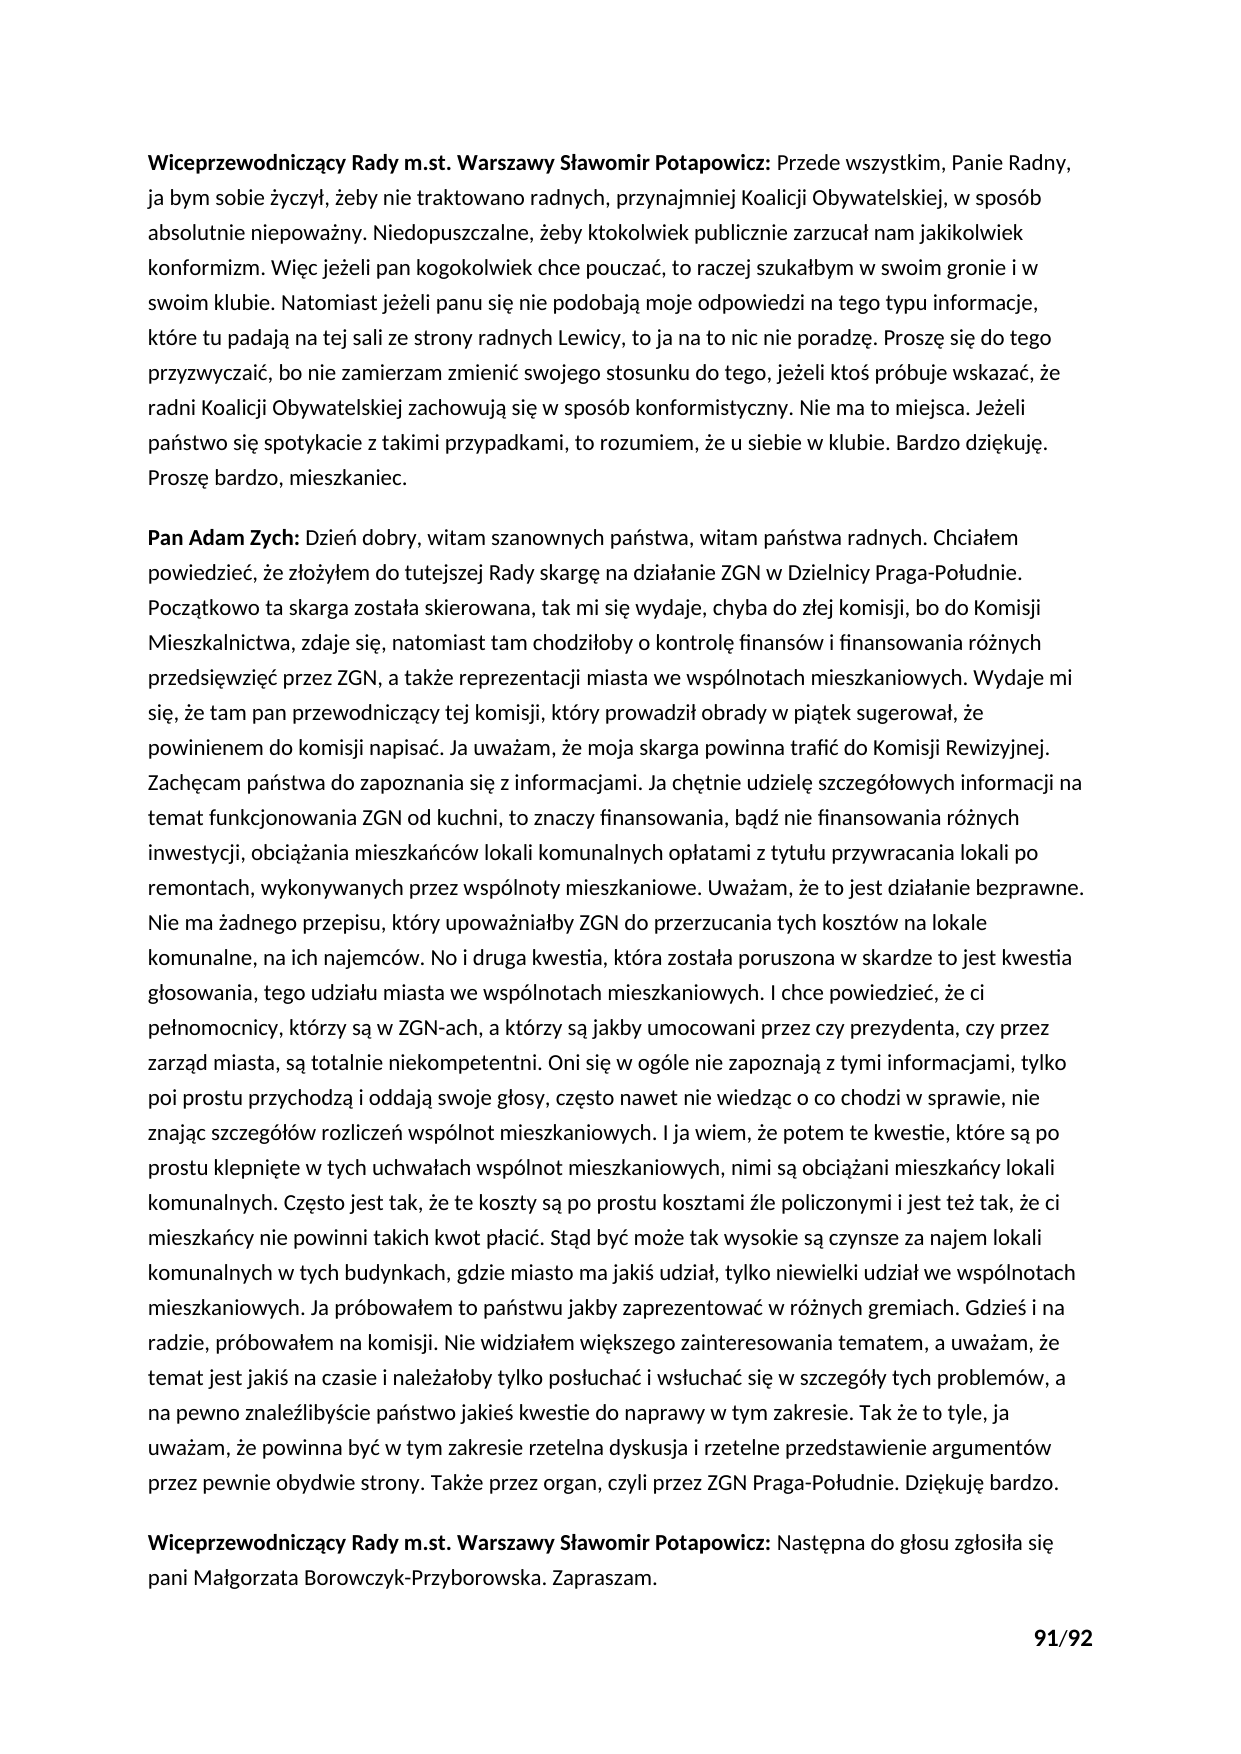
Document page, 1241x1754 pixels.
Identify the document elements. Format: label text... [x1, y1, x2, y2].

text Pan Adam Zych: Dzień dobry, witam szanownych państwa, witam państwa radnych. Chciałem powiedzieć, że złożyłem do tutejszej Rady skargę na działanie ZGN w Dzielnicy Praga-Południe. Początkowo ta skarga została skierowana, tak mi się wydaje, chyba do złej komisji, bo do Komisji Mieszkalnictwa, zdaje się, natomiast tam chodziłoby o kontrolę finansów i finansowania różnych przedsięwzięć przez ZGN, a także reprezentacji miasta we wspólnotach mieszkaniowych. Wydaje mi się, że tam pan przewodniczący tej komisji, który prowadził obrady w piątek sugerował, że powinienem do komisji napisać. Ja uważam, że moja skarga powinna trafić do Komisji Rewizyjnej. Zachęcam państwa do zapoznania się z informacjami. Ja chętnie udzielę szczegółowych informacji na temat funkcjonowania ZGN od kuchni, to znaczy finansowania, bądź nie finansowania różnych inwestycji, obciążania mieszkańców lokali komunalnych opłatami z tytułu przywracania lokali po remontach, wykonywanych przez wspólnoty mieszkaniowe. Uważam, że to jest działanie bezprawne. Nie ma żadnego przepisu, który upoważniałby ZGN do przerzucania tych kosztów na lokale komunalne, na ich najemców. No i druga kwestia, która została poruszona w skardze to jest kwestia głosowania, tego udziału miasta we wspólnotach mieszkaniowych. I chce powiedzieć, że ci pełnomocnicy, którzy są w ZGN-ach, a którzy są jakby umocowani przez czy prezydenta, czy przez zarząd miasta, są totalnie niekompetentni. Oni się w ogóle nie zapoznają z tymi informacjami, tylko poi prostu przychodzą i oddają swoje głosy, często nawet nie wiedząc o co chodzi w sprawie, nie znając szczegółów rozliczeń wspólnot mieszkaniowych. I ja wiem, że potem te kwestie, które są po prostu klepnięte w tych uchwałach wspólnot mieszkaniowych, nimi są obciążani mieszkańcy lokali komunalnych. Często jest tak, że te koszty są po prostu kosztami źle policzonymi i jest też tak, że ci mieszkańcy nie powinni takich kwot płacić. Stąd być może tak wysokie są czynsze za najem lokali komunalnych w tych budynkach, gdzie miasto ma jakiś udział, tylko niewielki udział we wspólnotach mieszkaniowych. Ja próbowałem to państwu jakby zaprezentować w różnych gremiach. Gdzieś i na radzie, próbowałem na komisji. Nie widziałem większego zainteresowania tematem, a uważam, że temat jest jakiś na czasie i należałoby tylko posłuchać i wsłuchać się w szczegóły tych problemów, a na pewno znaleźlibyście państwo jakieś kwestie do naprawy w tym zakresie. Tak że to tyle, ja uważam, że powinna być w tym zakresie rzetelna dyskusja i rzetelne przedstawienie argumentów przez pewnie obydwie strony. Także przez organ, czyli przez ZGN Praga-Południe. Dziękuję bardzo. [148, 523, 1093, 1496]
text Wiceprzewodniczący Rady m.st. Warszawy Sławomir Potapowicz: Przede wszystkim, Panie Radny, ja bym sobie życzył, żeby nie traktowano radnych, przynajmniej Koalicji Obywatelskiej, w sposób absolutnie niepoważny. Niedopuszczalne, żeby ktokolwiek publicznie zarzucał nam jakikolwiek konformizm. Więc jeżeli pan kogokolwiek chce pouczać, to raczej szukałbym w swoim gronie i w swoim klubie. Natomiast jeżeli panu się nie podobają moje odpowiedzi na tego typu informacje, które tu padają na tej sali ze strony radnych Lewicy, to ja na to nic nie poradzę. Proszę się do tego przyzwyczaić, bo nie zamierzam zmienić swojego stosunku do tego, jeżeli ktoś próbuje wskazać, że radni Koalicji Obywatelskiej zachowują się w sposób konformistyczny. Nie ma to miejsca. Jeżeli państwo się spotykacie z takimi przypadkami, to rozumiem, że u siebie w klubie. Bardzo dziękuję. Proszę bardzo, mieszkaniec. [148, 148, 1093, 491]
text Wiceprzewodniczący Rady m.st. Warszawy Sławomir Potapowicz: Następna do głosu zgłosiła się pani Małgorzata Borowczyk-Przyborowska. Zapraszam. [148, 1528, 1093, 1591]
